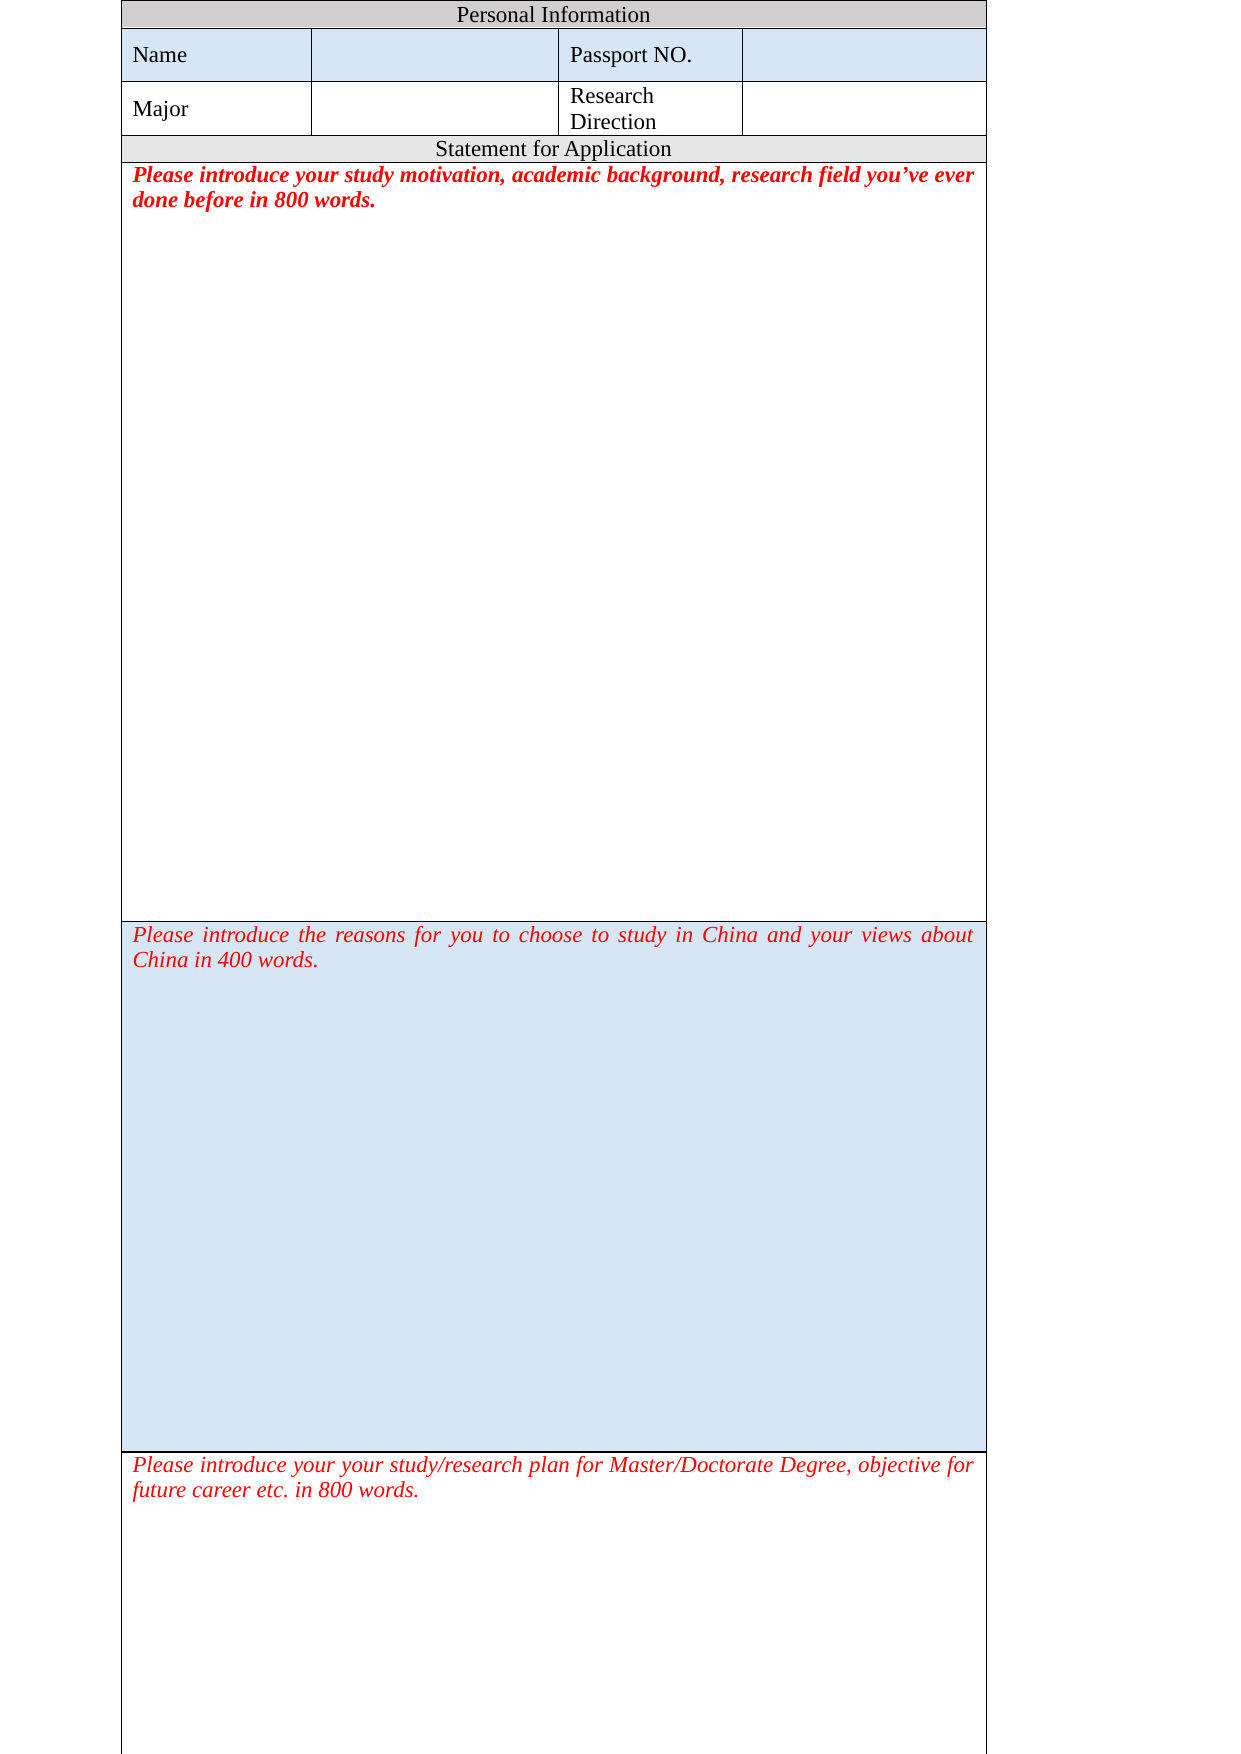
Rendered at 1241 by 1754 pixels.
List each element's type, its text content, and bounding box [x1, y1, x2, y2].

table_cell [312, 82, 558, 134]
table_cell [743, 29, 986, 81]
table_cell Please introduce your your study/research plan for Master/Doctorate Degree, objective for future career etc. in 800 words. [122, 1453, 986, 1754]
table_cell Name [122, 29, 311, 81]
table_cell Statement for Application [122, 136, 986, 162]
table_header Personal Information [122, 1, 986, 27]
table_cell Major [122, 82, 311, 134]
table_cell [312, 29, 558, 81]
table_cell [743, 82, 986, 134]
table_cell Please introduce the reasons for you to choose to study in China and your views about China in 400 words. [122, 922, 986, 1451]
table_cell Research Direction [559, 82, 742, 134]
table_cell Passport NO. [559, 29, 742, 81]
table_cell Please introduce your study motivation, academic background, research field you’ve ever done before in 800 words. [122, 163, 986, 921]
